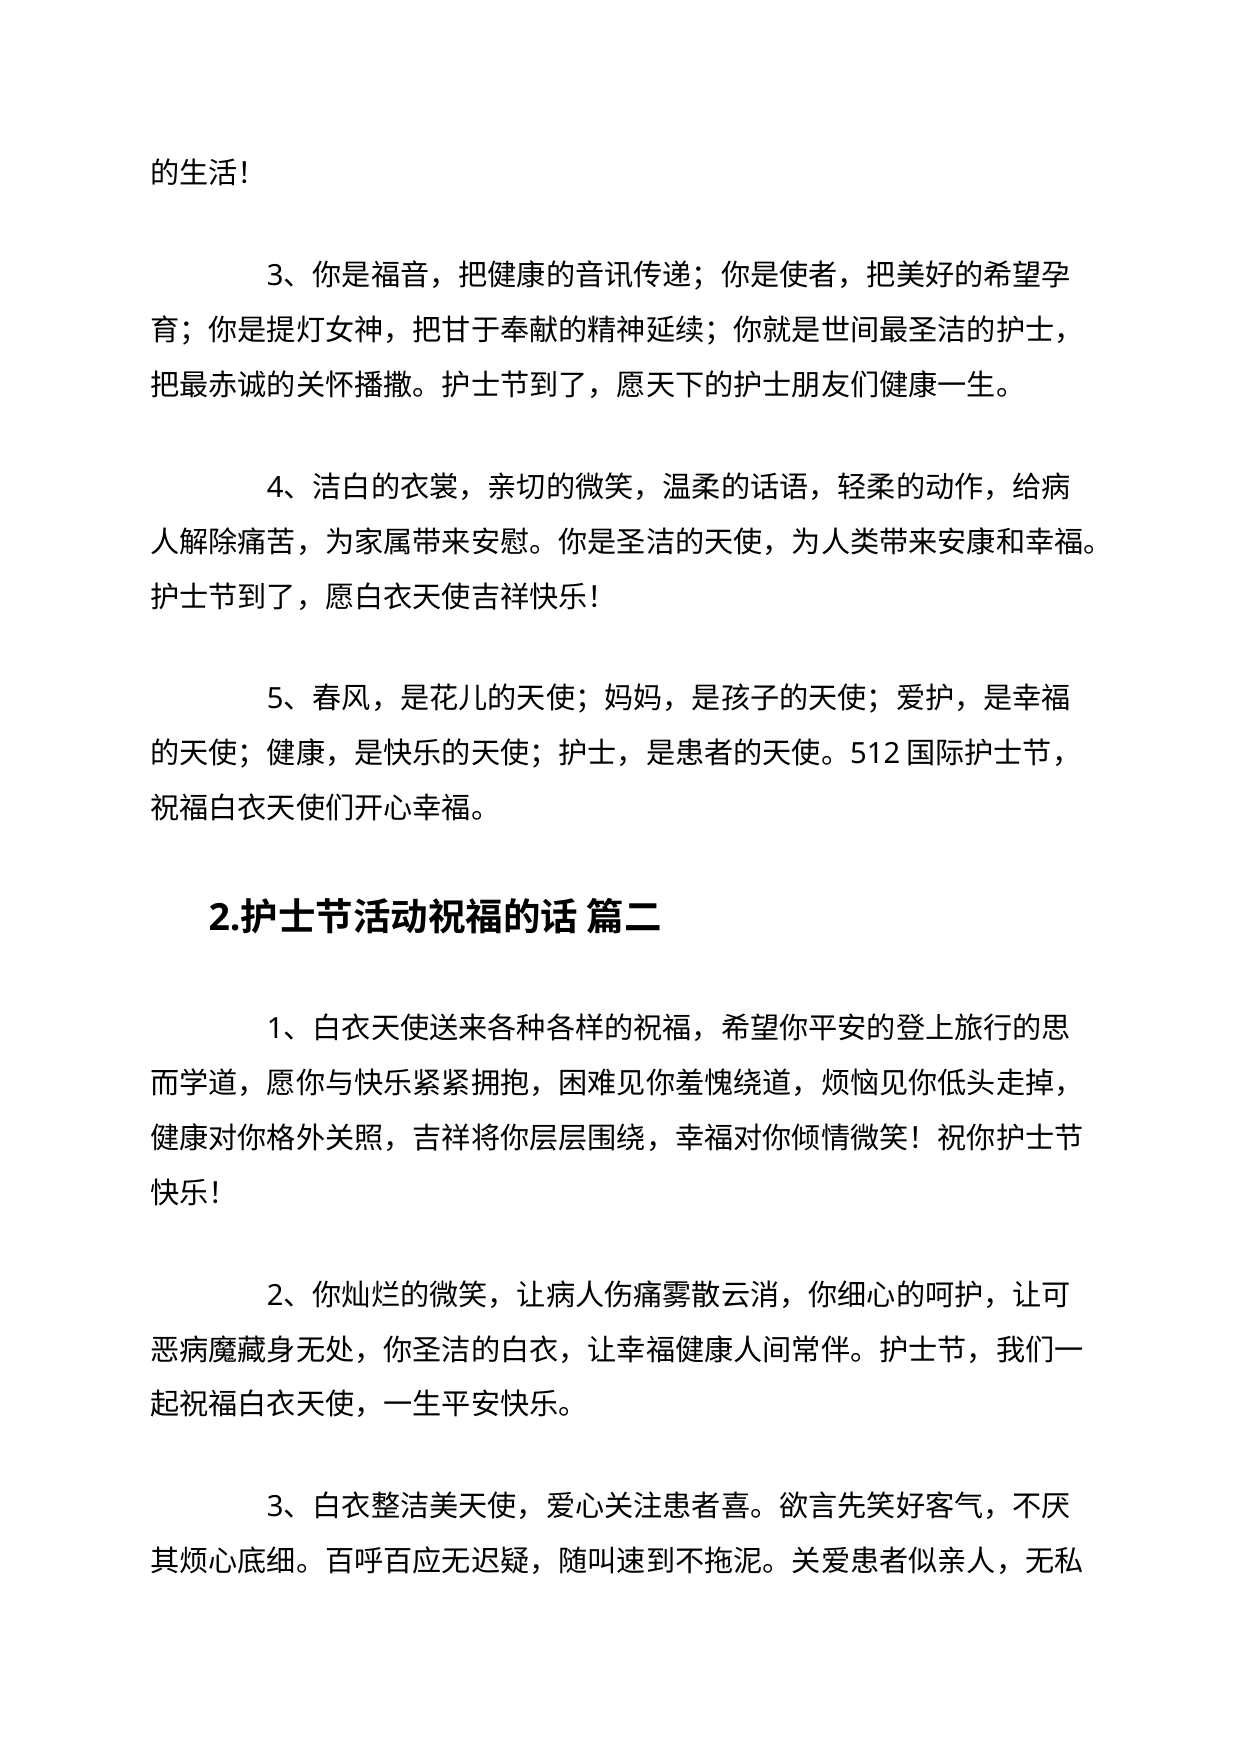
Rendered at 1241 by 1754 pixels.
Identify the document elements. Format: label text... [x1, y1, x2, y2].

text 1、白衣天使送来各种各样的祝福，希望你平安的登上旅行的思而学道，愿你与快乐紧紧拥抱，困难见你羞愧绕道，烦恼见你低头走掉，健康对你格外关照，吉祥将你层层围绕，幸福对你倾情微笑！祝你护士节快乐！ [150, 1004, 1090, 1212]
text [150, 150, 1090, 192]
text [150, 1483, 1090, 1580]
text 5、春风，是花儿的天使；妈妈，是孩子的天使；爱护，是幸福的天使；健康，是快乐的天使；护士，是患者的天使。512国际护士节，祝福白衣天使们开心幸福。 [150, 675, 1090, 827]
text 4、洁白的衣裳，亲切的微笑，温柔的话语，轻柔的动作，给病人解除痛苦，为家属带来安慰。你是圣洁的天使，为人类带来安康和幸福。护士节到了，愿白衣天使吉祥快乐！ [150, 463, 1090, 616]
text 2.护士节活动祝福的话 篇二 [150, 887, 1090, 941]
text 2、你灿烂的微笑，让病人伤痛雾散云消，你细心的呵护，让可恶病魔藏身无处，你圣洁的白衣，让幸福健康人间常伴。护士节，我们一起祝福白衣天使，一生平安快乐。 [150, 1271, 1090, 1423]
text 3、你是福音，把健康的音讯传递；你是使者，把美好的希望孕育；你是提灯女神，把甘于奉献的精神延续；你就是世间最圣洁的护士，把最赤诚的关怀播撒。护士节到了，愿天下的护士朋友们健康一生。 [150, 252, 1090, 404]
